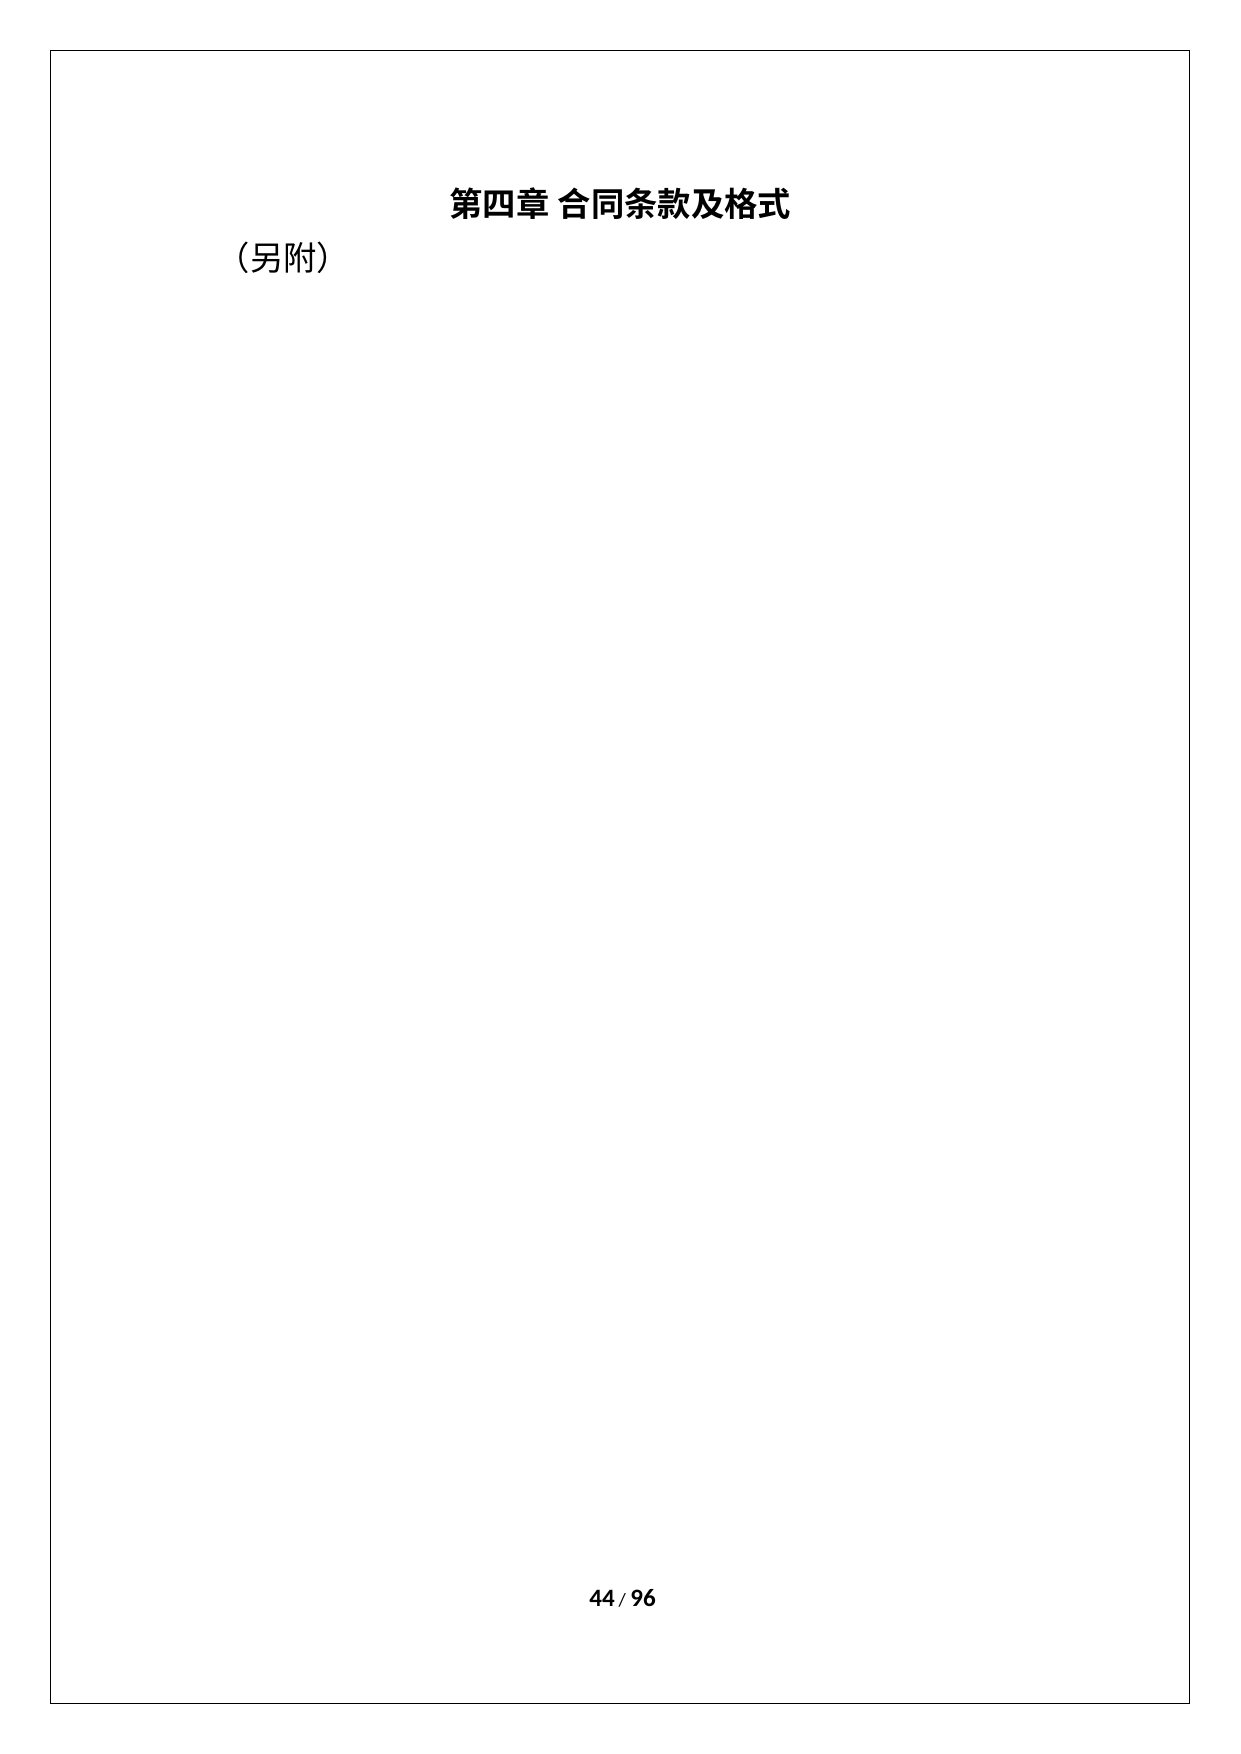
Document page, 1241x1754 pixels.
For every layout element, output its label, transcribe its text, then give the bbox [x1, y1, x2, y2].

text 第四章 合同条款及格式 [150, 178, 1090, 230]
text （另附） [150, 230, 1090, 282]
